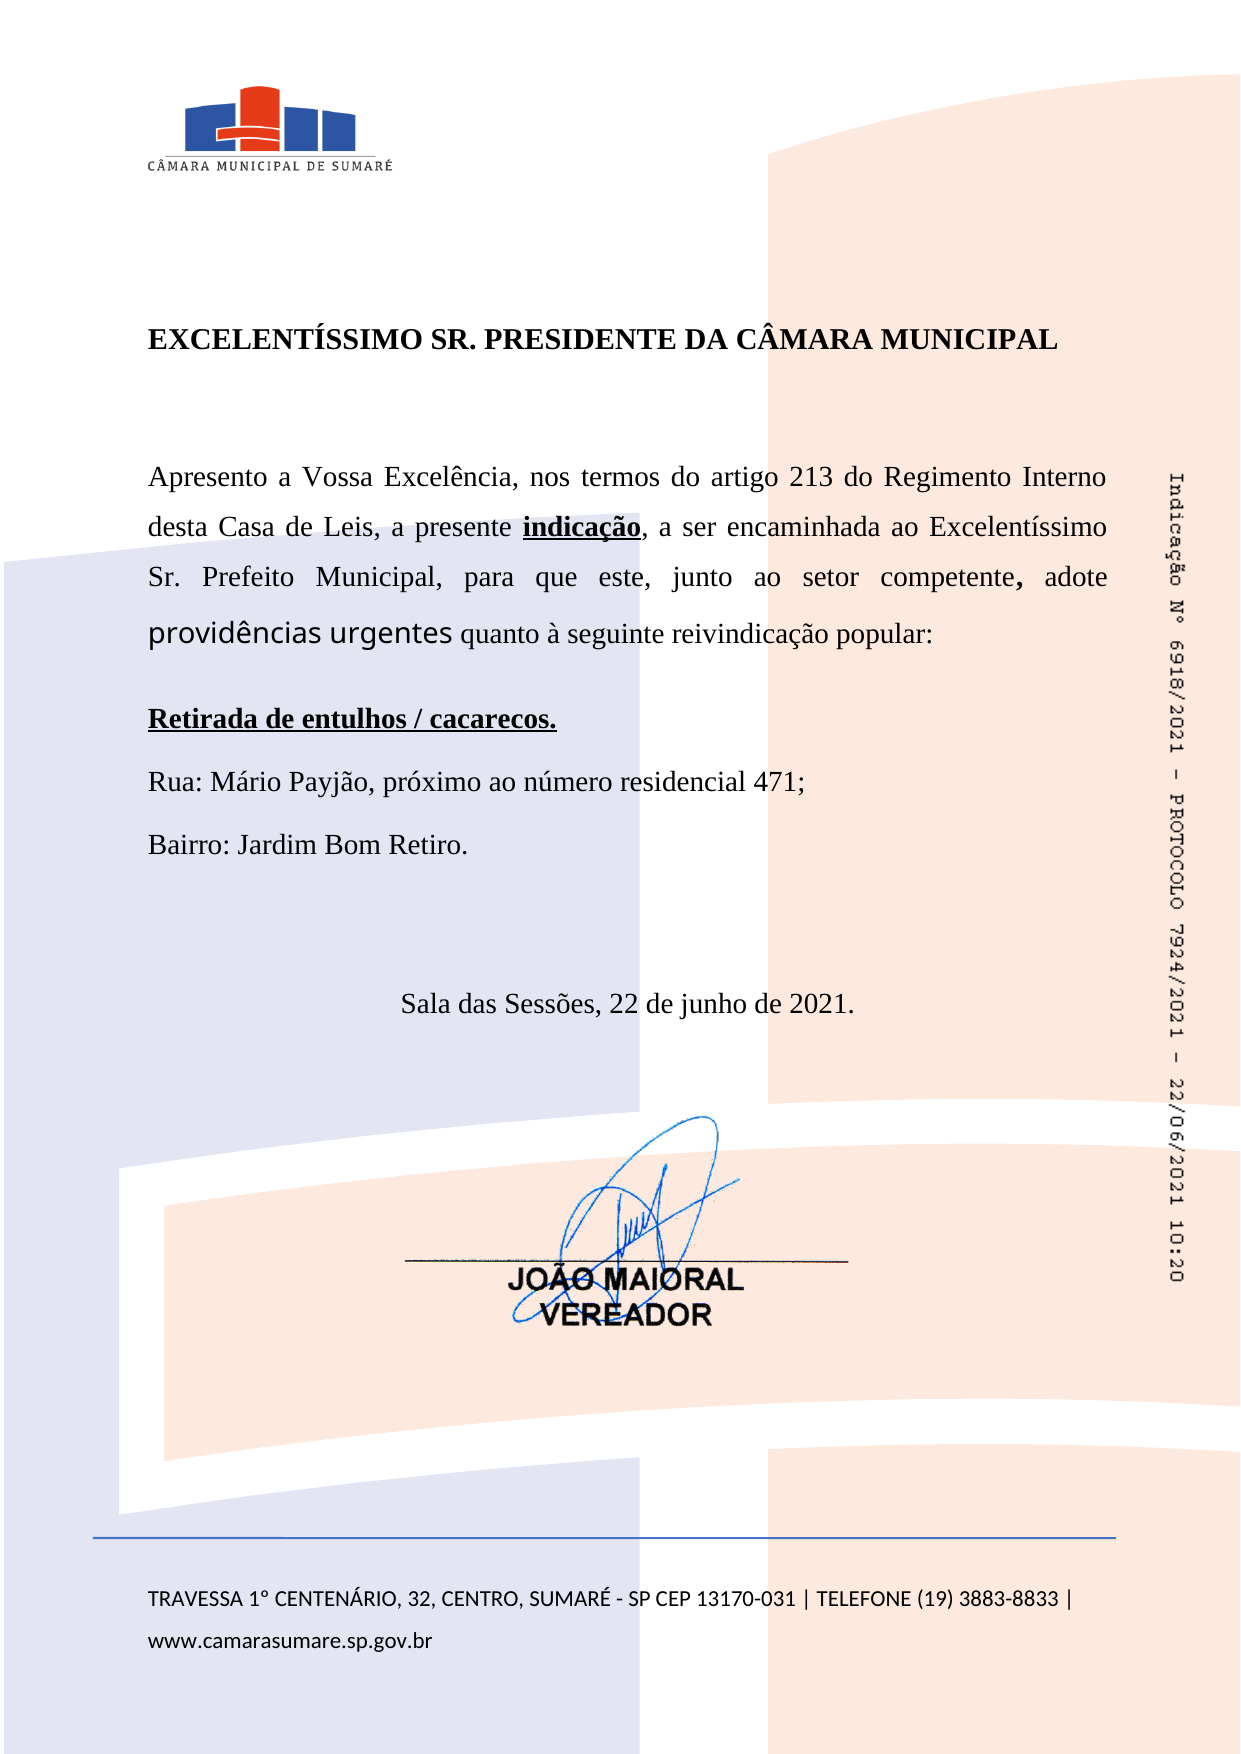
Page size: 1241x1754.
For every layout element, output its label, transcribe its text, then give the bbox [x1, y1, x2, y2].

text Rua: Mário Payjão, próximo ao número residencial 471; [148, 764, 1107, 798]
text Apresento a Vossa Excelência, nos termos do artigo 213 do Regimento Interno desta Casa de Leis, a presente indicação, a ser encaminhada ao Excelentíssimo Sr. Prefeito Municipal, para que este, junto ao setor competente, adote providências urgentes quanto à seguinte reivindicação popular: [148, 459, 1107, 652]
picture [385, 1095, 870, 1347]
text Retirada de entulhos / cacarecos. [148, 701, 1107, 735]
picture [1142, 468, 1205, 1286]
text Bairro: Jardim Bom Retiro. [148, 827, 1107, 861]
text EXCELENTÍSSIMO SR. PRESIDENTE DA CÂMARA MUNICIPAL [148, 321, 1107, 356]
picture [147, 86, 394, 173]
text Sala das Sessões, 22 de junho de 2021. [148, 987, 1107, 1020]
